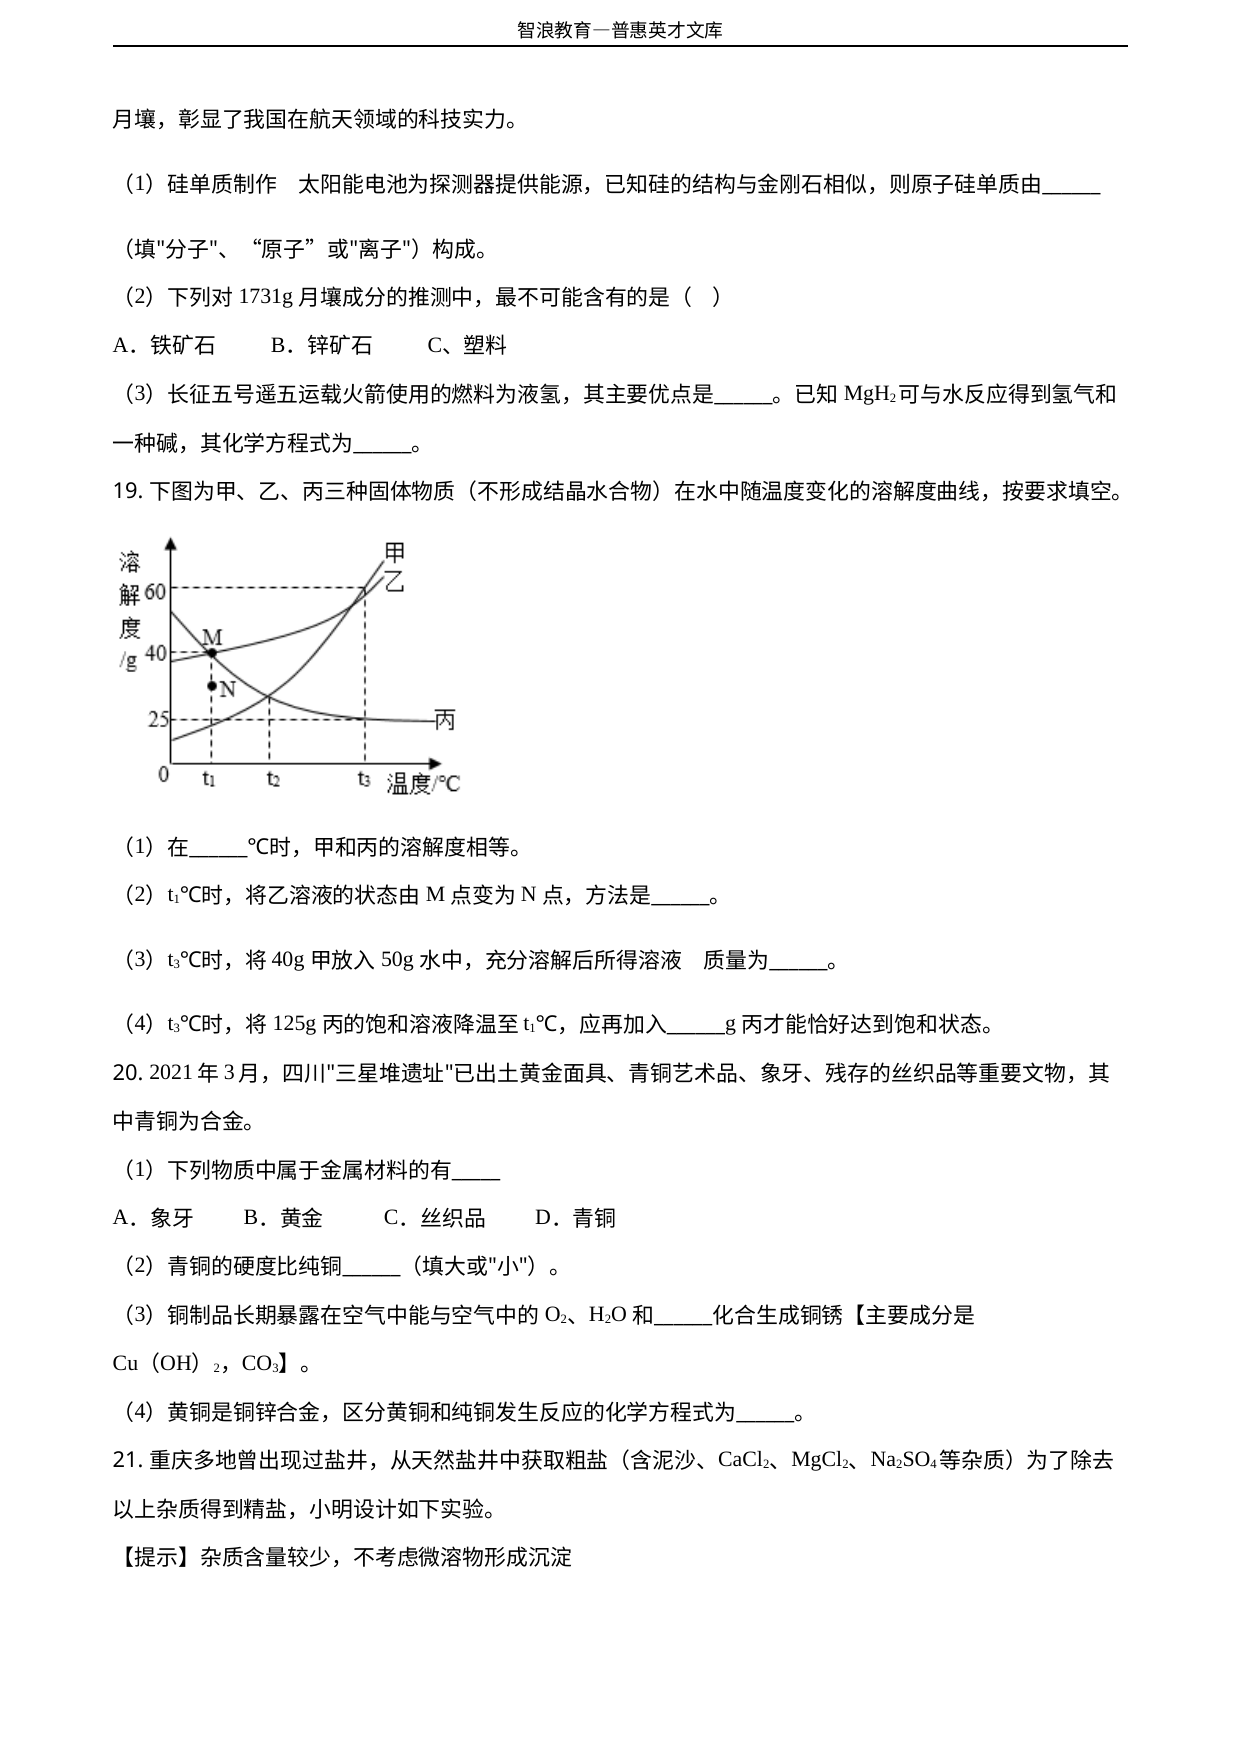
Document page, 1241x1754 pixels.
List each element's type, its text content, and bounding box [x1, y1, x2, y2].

text 【提示】杂质含量较少，不考虑微溶物形成沉淀 [112, 1540, 1128, 1572]
text 19. 下图为甲、乙、丙三种固体物质（不形成结晶水合物）在水中随温度变化的溶解度曲线，按要求填空。 [112, 473, 1128, 506]
text （3）铜制品长期暴露在空气中能与空气中的 O2、H2O 和______化合生成铜锈【主要成分是 Cu（OH）2，CO3】。 [112, 1297, 1128, 1378]
text A．铁矿石 B．锌矿石 C、塑料 [112, 328, 1128, 361]
text （3）长征五号遥五运载火箭使用的燃料为液氢，其主要优点是______。已知 MgH2可与水反应得到氢气和一种碱，其化学方程式为______。 [112, 376, 1128, 458]
text （1）硅单质制作太阳能电池为探测器提供能源，已知硅的结构与金刚石相似，则原子硅单质由______（填"分子"、“原子”或"离子"）构成。 [112, 150, 1128, 264]
text 21. 重庆多地曾出现过盐井，从天然盐井中获取粗盐（含泥沙、CaCl2、MgCl2、Na2SO4等杂质）为了除去以上杂质得到精盐，小明设计如下实验。 [112, 1443, 1128, 1524]
text 20. 2021年3月，四川"三星堆遗址"已出土黄金面具、青铜艺术品、象牙、残存的丝织品等重要文物，其中青铜为合金。 [112, 1055, 1128, 1136]
text （3）t3℃时，将40g 甲放入 50g 水中，充分溶解后所得溶液质量为______。 [112, 926, 1128, 991]
text （1）在______℃时，甲和丙的溶解度相等。 [112, 829, 1128, 862]
text （2）t1℃时，将乙溶液的状态由 M 点变为N 点，方法是______。 [112, 878, 1128, 910]
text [112, 102, 1128, 134]
text （1）下列物质中属于金属材料的有_____ [112, 1152, 1128, 1185]
text A．象牙 B．黄金 C．丝织品 D．青铜 [112, 1201, 1128, 1233]
text （2）青铜的硬度比纯铜______（填大或"小"）。 [112, 1249, 1128, 1281]
text （4）t3℃时，将 125g 丙的饱和溶液降温至t1℃，应再加入______g 丙才能恰好达到饱和状态。 [112, 1007, 1128, 1039]
text （4）黄铜是铜锌合金，区分黄铜和纯铜发生反应的化学方程式为______。 [112, 1394, 1128, 1427]
picture [112, 521, 468, 801]
text （2）下列对 1731g 月壤成分的推测中，最不可能含有的是（ ） [112, 280, 1128, 312]
